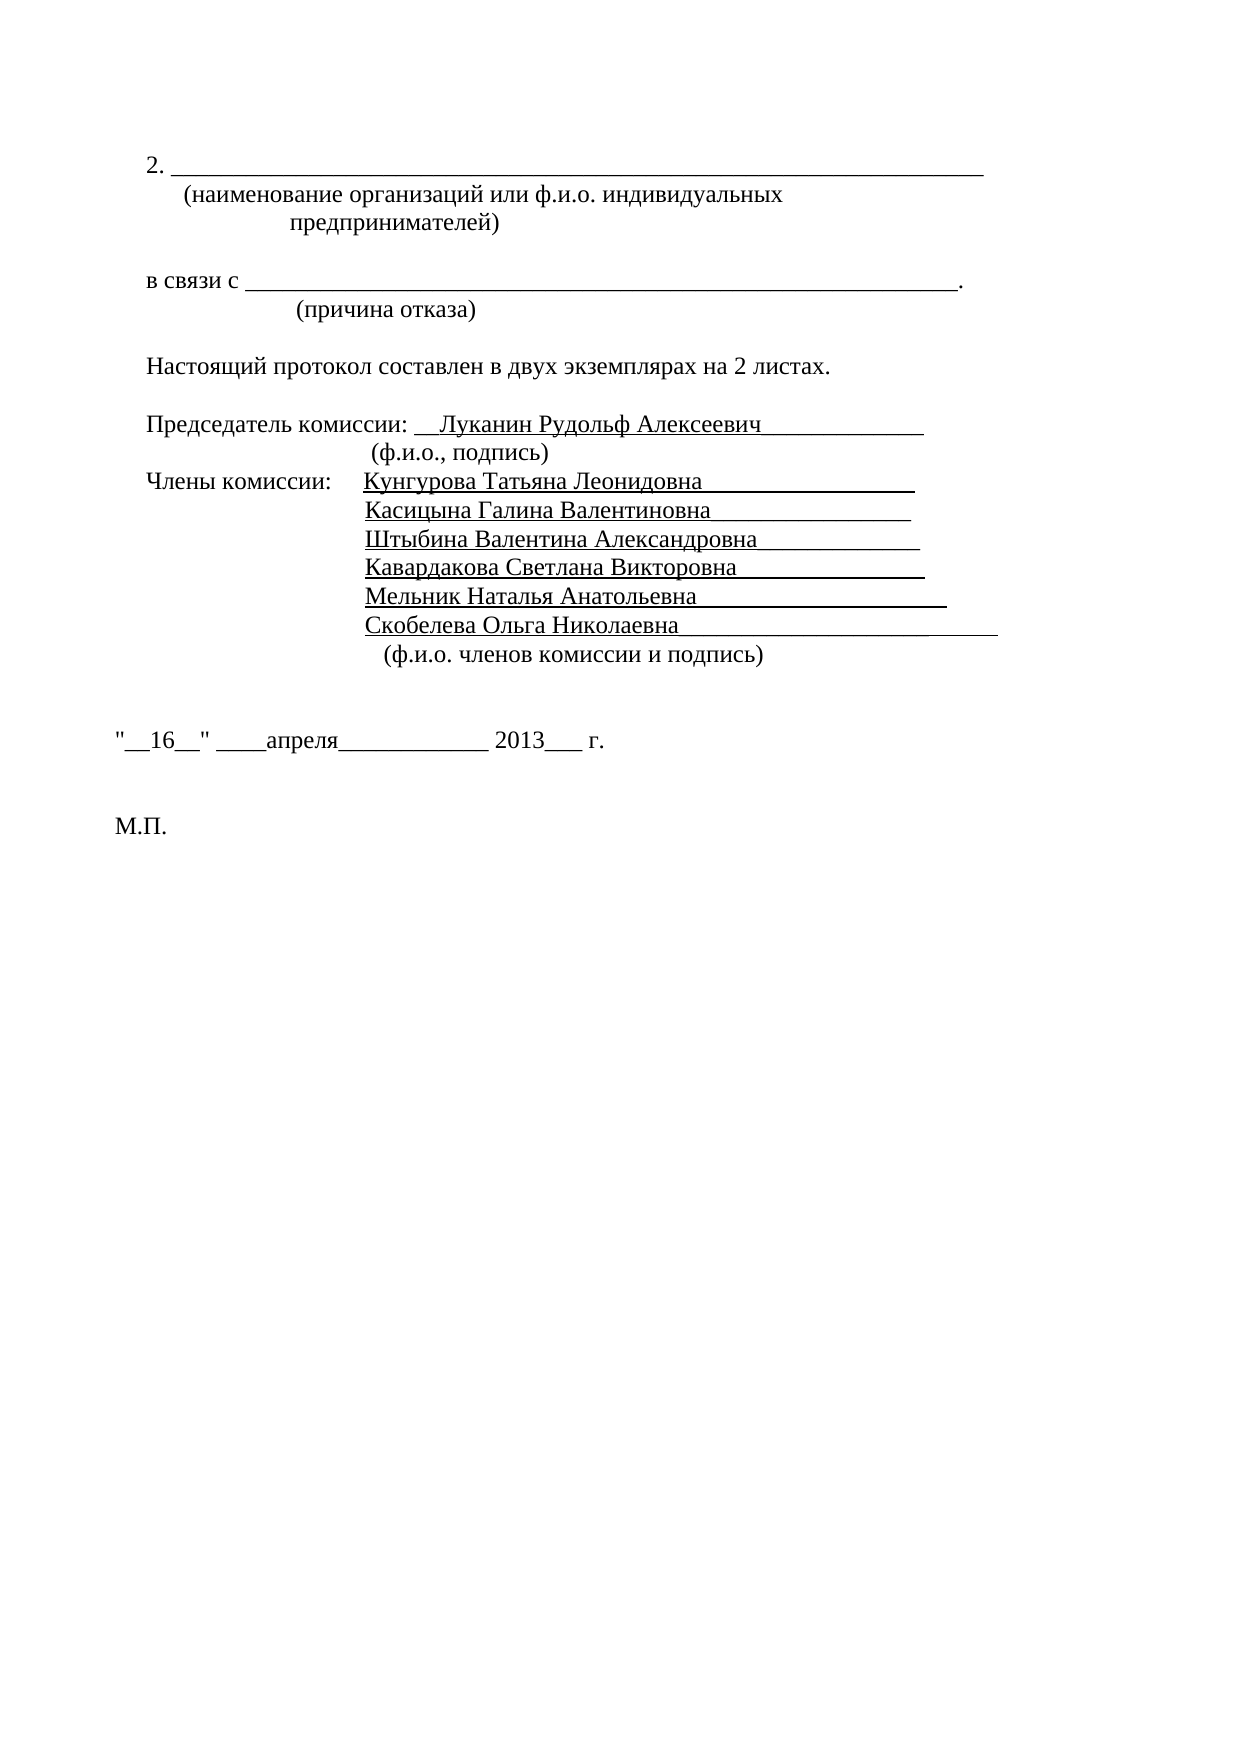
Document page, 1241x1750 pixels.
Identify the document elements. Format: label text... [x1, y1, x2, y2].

text Мельник Наталья Анатольевна____________________ [114, 581, 1157, 610]
text Настоящий протокол составлен в двух экземплярах на 2 листах. [114, 351, 1157, 380]
text (причина отказа) [114, 294, 1157, 322]
text "__16__" ____апреля____________ 2013___ г. [114, 725, 1157, 754]
text (ф.и.о., подпись) [114, 437, 1157, 466]
text М.П. [114, 811, 1157, 840]
text (наименование организаций или ф.и.о. индивидуальных [114, 179, 1157, 207]
text Председатель комиссии: __Луканин Рудольф Алексеевич_____________ [114, 409, 1157, 437]
text Члены комиссии: Кунгурова Татьяна Леонидовна_________________ [114, 466, 1157, 495]
text Скобелева Ольга Николаевна____________________ [114, 610, 1157, 639]
text Штыбина Валентина Александровна_____________ [114, 524, 1157, 552]
text предпринимателей) [114, 207, 1157, 236]
text Кавардакова Светлана Викторовна_______________ [114, 552, 1157, 581]
text (ф.и.о. членов комиссии и подпись) [114, 639, 1157, 667]
text Касицына Галина Валентиновна________________ [114, 495, 1157, 524]
text 2. _________________________________________________________________ [114, 150, 1157, 179]
text в связи с _________________________________________________________. [114, 265, 1157, 294]
